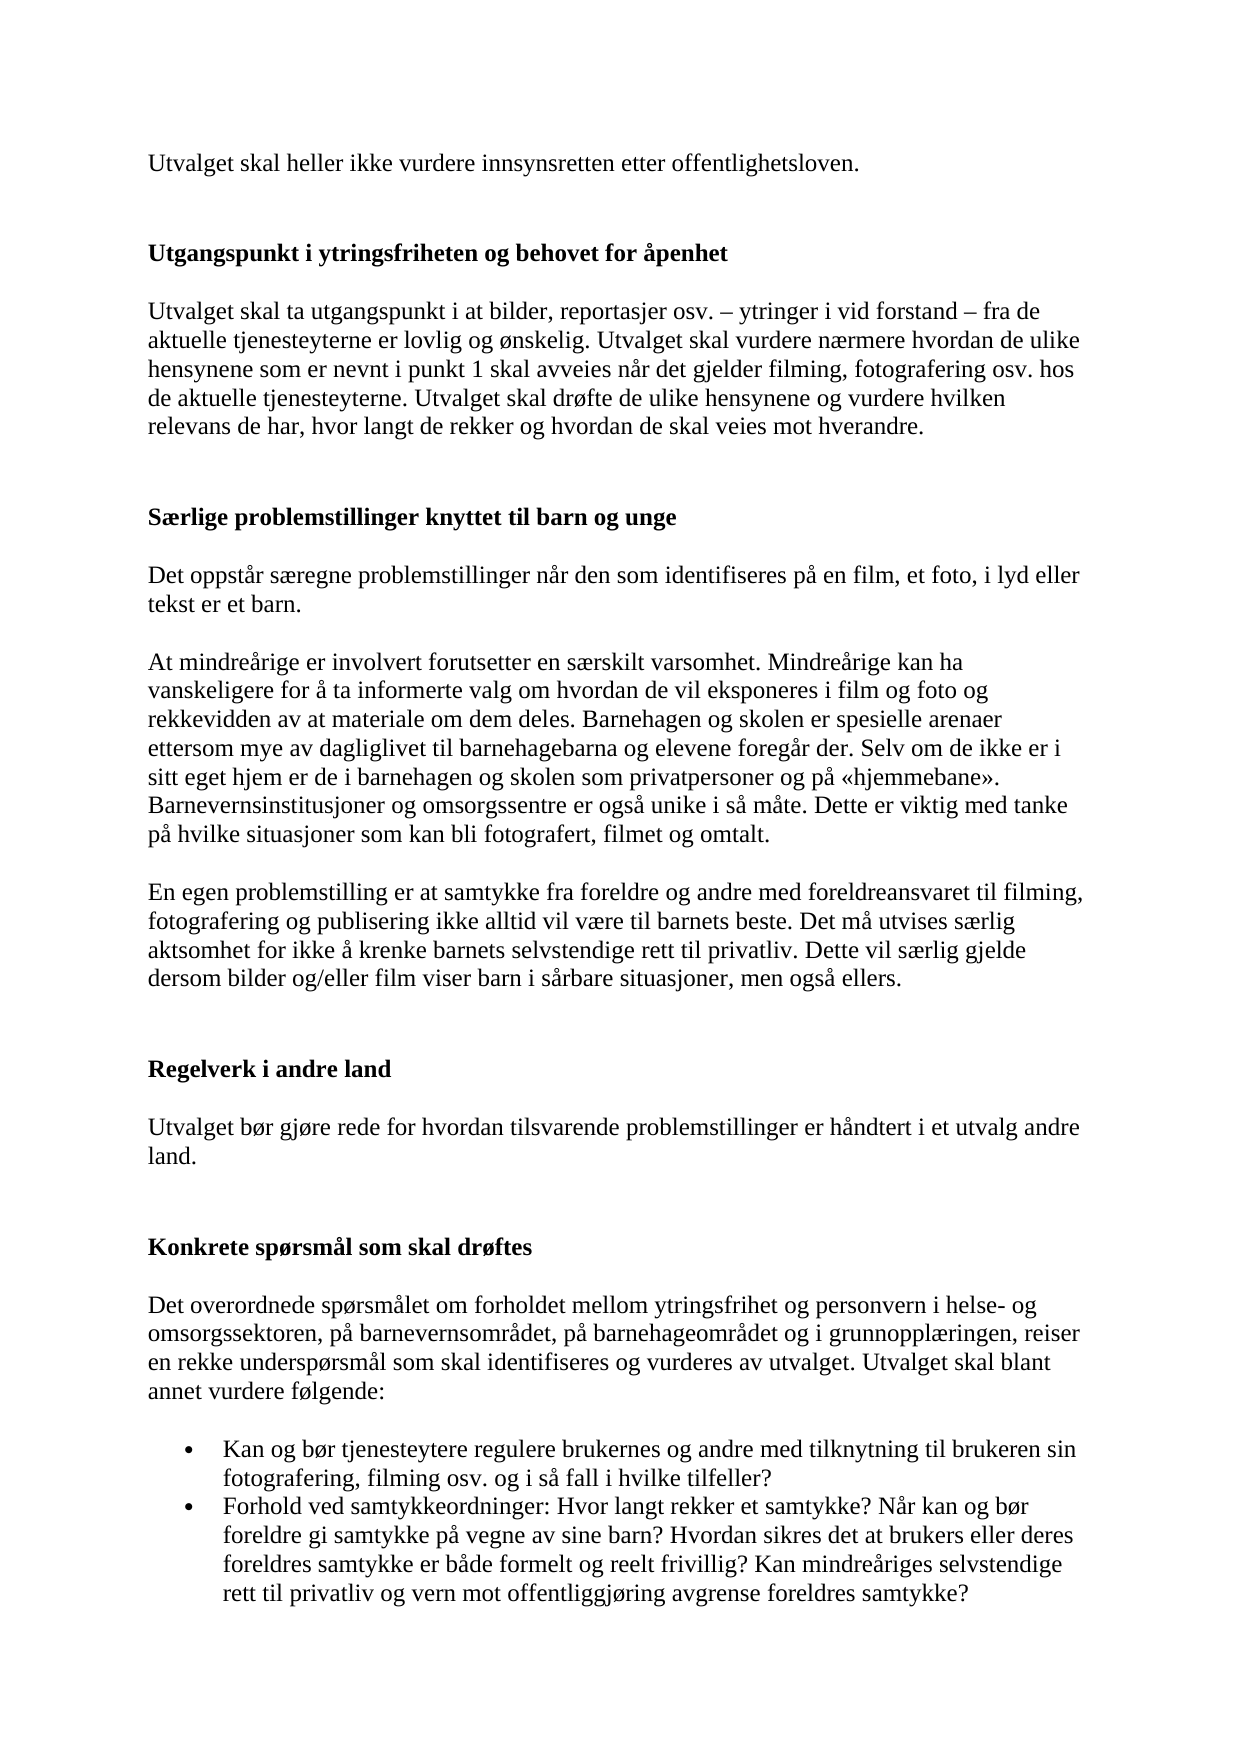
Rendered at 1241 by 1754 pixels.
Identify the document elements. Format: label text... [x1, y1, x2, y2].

subtitle Regelverk i andre land [148, 1054, 1093, 1083]
text At mindreårige er involvert forutsetter en særskilt varsomhet. Mindreårige kan ha vanskeligere for å ta informerte valg om hvordan de vil eksponeres i film og foto og rekkevidden av at materiale om dem deles. Barnehagen og skolen er spesielle arenaer ettersom mye av dagliglivet til barnehagebarna og elevene foregår der. Selv om de ikke er i sitt eget hjem er de i barnehagen og skolen som privatpersoner og på «hjemmebane». Barnevernsinstitusjoner og omsorgssentre er også unike i så måte. Dette er viktig med tanke på hvilke situasjoner som kan bli fotografert, filmet og omtalt. [148, 647, 1093, 848]
subtitle Konkrete spørsmål som skal drøftes [148, 1232, 1093, 1261]
text Det overordnede spørsmålet om forholdet mellom ytringsfrihet og personvern i helse- og omsorgssektoren, på barnevernsområdet, på barnehageområdet og i grunnopplæringen, reiser en rekke underspørsmål som skal identifiseres og vurderes av utvalget. Utvalget skal blant annet vurdere følgende: [148, 1290, 1093, 1405]
text En egen problemstilling er at samtykke fra foreldre og andre med foreldreansvaret til filming, fotografering og publisering ikke alltid vil være til barnets beste. Det må utvises særlig aktsomhet for ikke å krenke barnets selvstendige rett til privatliv. Dette vil særlig gjelde dersom bilder og/eller film viser barn i sårbare situasjoner, men også ellers. [148, 877, 1093, 992]
text Utvalget bør gjøre rede for hvordan tilsvarende problemstillinger er håndtert i et utvalg andre land. [148, 1112, 1093, 1170]
text Utvalget skal heller ikke vurdere innsynsretten etter offentlighetsloven. [148, 148, 1093, 176]
subtitle Utgangspunkt i ytringsfriheten og behovet for åpenhet [148, 238, 1093, 267]
list Kan og bør tjenesteytere regulere brukernes og andre med tilknytning til brukeren sin fotografering, filming osv. og i så fall i hvilke tilfeller? [185, 1434, 1093, 1491]
subtitle Særlige problemstillinger knyttet til barn og unge [148, 502, 1093, 531]
list Forhold ved samtykkeordninger: Hvor langt rekker et samtykke? Når kan og bør foreldre gi samtykke på vegne av sine barn? Hvordan sikres det at brukers eller deres foreldres samtykke er både formelt og reelt frivillig? Kan mindreåriges selvstendige rett til privatliv og vern mot offentliggjøring avgrense foreldres samtykke? [185, 1491, 1093, 1606]
text Utvalget skal ta utgangspunkt i at bilder, reportasjer osv. – ytringer i vid forstand – fra de aktuelle tjenesteyterne er lovlig og ønskelig. Utvalget skal vurdere nærmere hvordan de ulike hensynene som er nevnt i punkt 1 skal avveies når det gjelder filming, fotografering osv. hos de aktuelle tjenesteyterne. Utvalget skal drøfte de ulike hensynene og vurdere hvilken relevans de har, hvor langt de rekker og hvordan de skal veies mot hverandre. [148, 296, 1093, 440]
text Det oppstår særegne problemstillinger når den som identifiseres på en film, et foto, i lyd eller tekst er et barn. [148, 560, 1093, 618]
